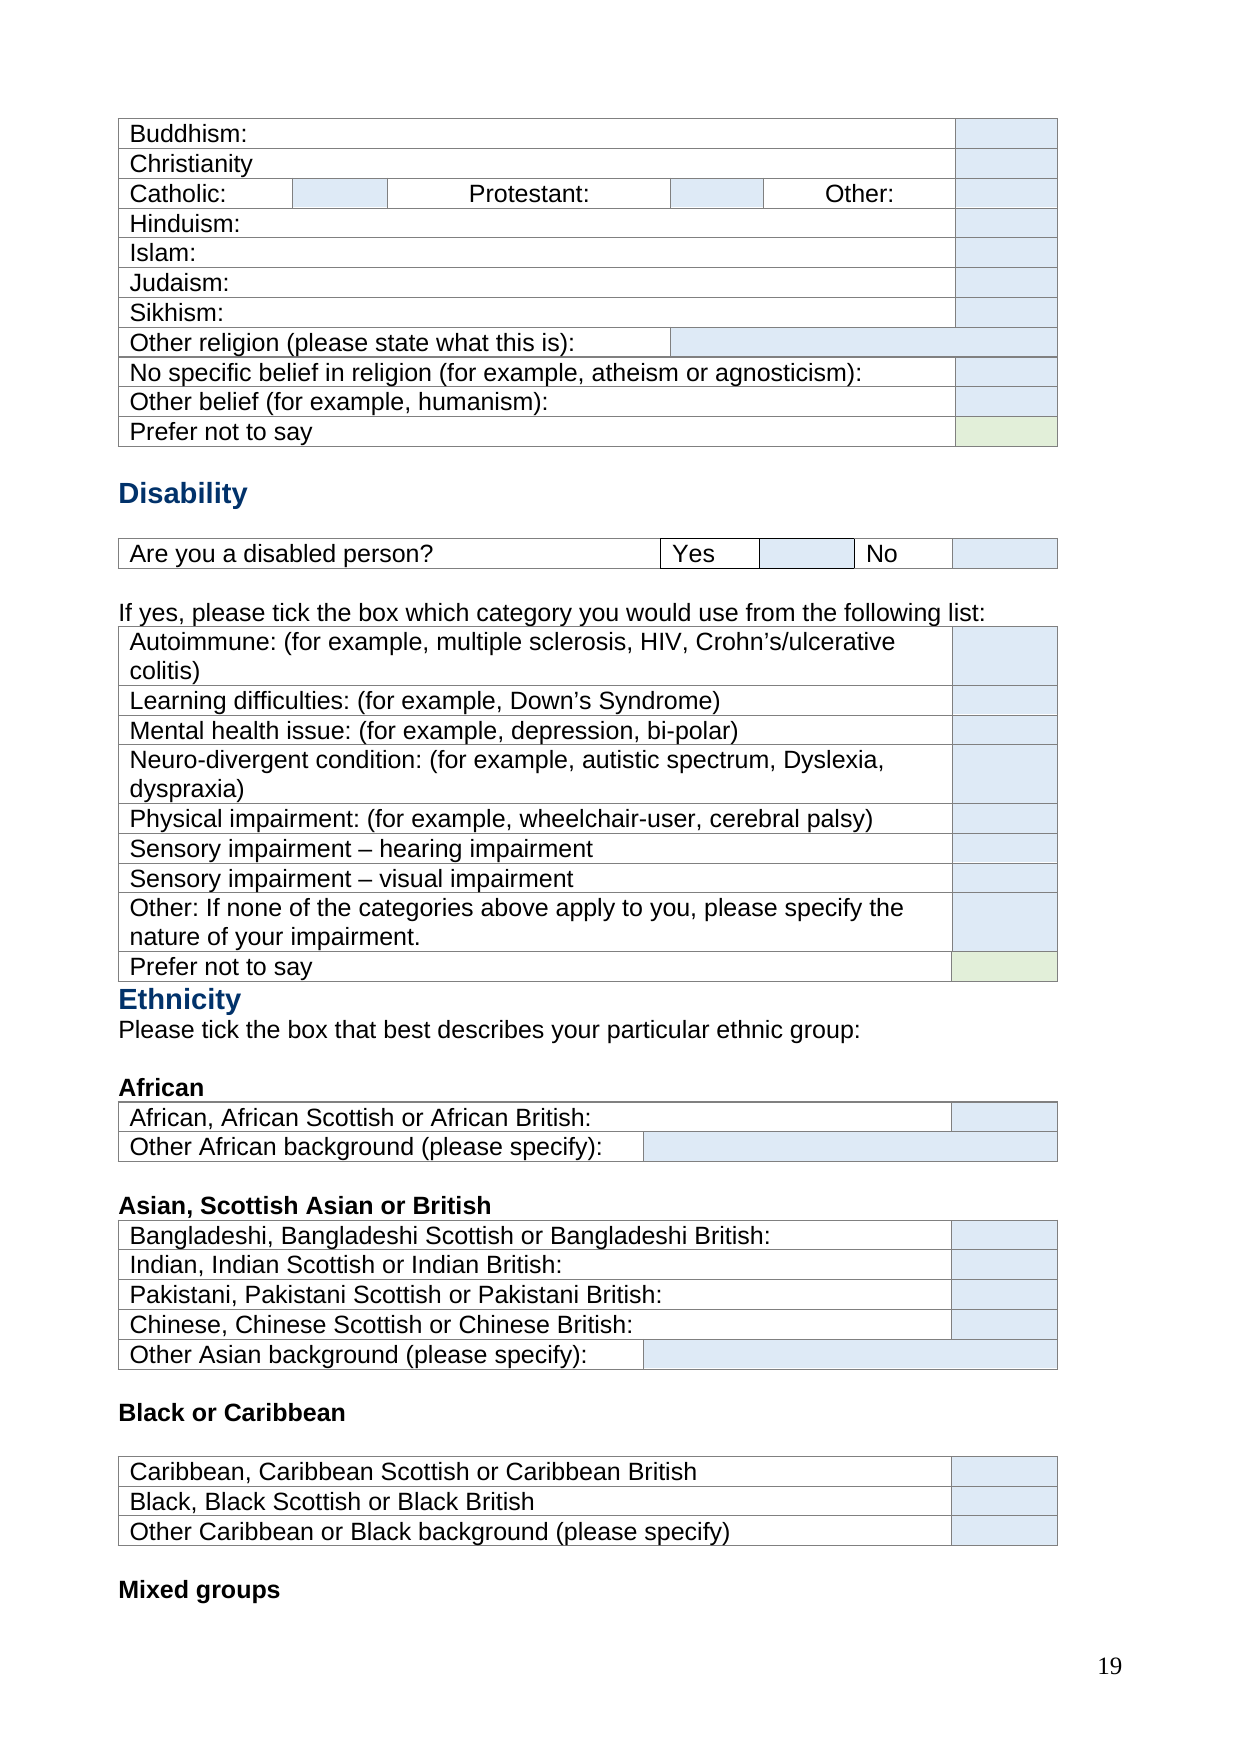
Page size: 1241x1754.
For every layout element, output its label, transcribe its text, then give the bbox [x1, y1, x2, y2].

table_header [956, 119, 1057, 148]
table_cell Other Caribbean or Black background (please specify) [119, 1516, 951, 1545]
table_cell Sikhism: [119, 298, 955, 327]
table_cell Other religion (please state what this is): [119, 328, 670, 356]
table_cell [644, 1340, 1057, 1368]
table_cell Chinese, Chinese Scottish or Chinese British: [119, 1310, 951, 1339]
table_cell Hinduism: [119, 209, 955, 237]
table_cell Learning difficulties: (for example, Down’s Syndrome) [119, 686, 952, 714]
table_cell Prefer not to say [119, 417, 955, 446]
text Disability [118, 476, 1122, 509]
text Black or Caribbean [118, 1398, 1122, 1427]
table_cell [953, 745, 1057, 803]
text African [118, 1073, 1122, 1101]
text Please tick the box that best describes your particular ethnic group: [118, 1015, 1122, 1044]
table_cell Mental health issue: (for example, depression, bi-polar) [119, 716, 952, 744]
table_header [952, 1457, 1057, 1486]
table_header African, African Scottish or African British: [119, 1103, 951, 1131]
table_header No [855, 539, 952, 568]
table_cell Other: If none of the categories above apply to you, please specify the nature of your impairment. [119, 893, 952, 951]
table_cell Black, Black Scottish or Black British [119, 1487, 951, 1515]
table_cell Other belief (for example, humanism): [119, 387, 955, 416]
table_cell [953, 864, 1057, 892]
table_cell Neuro-divergent condition: (for example, autistic spectrum, Dyslexia, dyspraxia) [119, 745, 952, 803]
table_header [760, 539, 854, 568]
table_cell Islam: [119, 238, 955, 267]
text Asian, Scottish Asian or British [118, 1191, 1122, 1219]
table_cell [953, 893, 1057, 951]
table_cell [671, 179, 763, 207]
table_cell [671, 328, 1057, 356]
table_cell [956, 209, 1057, 237]
table_cell Pakistani, Pakistani Scottish or Pakistani British: [119, 1280, 951, 1309]
table_cell [956, 387, 1057, 416]
table_cell [952, 1487, 1057, 1515]
table_cell Physical impairment: (for example, wheelchair-user, cerebral palsy) [119, 804, 952, 833]
table_cell [952, 952, 1057, 981]
table_header [952, 1221, 1057, 1249]
table_cell [952, 1250, 1057, 1279]
table_cell Sensory impairment – visual impairment [119, 864, 952, 892]
table_cell [952, 1310, 1057, 1339]
table_cell [956, 179, 1057, 207]
table_cell [953, 716, 1057, 744]
table_cell [956, 358, 1057, 386]
text Mixed groups [118, 1575, 1122, 1604]
table_cell [956, 238, 1057, 267]
table_cell Christianity [119, 149, 955, 178]
table_header Autoimmune: (for example, multiple sclerosis, HIV, Crohn’s/ulcerative colitis) [119, 627, 952, 685]
table_cell Judaism: [119, 268, 955, 297]
table_cell [952, 1280, 1057, 1309]
table_cell [952, 1516, 1057, 1545]
table_header [953, 539, 1057, 568]
table_header Yes [661, 539, 759, 568]
table_cell No specific belief in religion (for example, atheism or agnosticism): [119, 358, 955, 386]
table_header Bangladeshi, Bangladeshi Scottish or Bangladeshi British: [119, 1221, 951, 1249]
table_cell Protestant: [388, 179, 670, 207]
table_cell [956, 268, 1057, 297]
table_cell Other African background (please specify): [119, 1132, 643, 1161]
table_cell [953, 834, 1057, 862]
table_cell [953, 804, 1057, 833]
text Ethnicity [118, 982, 1122, 1015]
table_header [953, 627, 1057, 685]
table_cell Catholic: [119, 179, 292, 207]
table_cell Prefer not to say [119, 952, 951, 981]
table_cell [953, 686, 1057, 714]
table_cell Indian, Indian Scottish or Indian British: [119, 1250, 951, 1279]
table_cell Sensory impairment – hearing impairment [119, 834, 952, 862]
table_cell [293, 179, 387, 207]
table_header Are you a disabled person? [119, 539, 660, 568]
table_cell [956, 417, 1057, 446]
table_cell [956, 149, 1057, 178]
table_cell Other: [764, 179, 955, 207]
table_header [952, 1103, 1057, 1131]
table_header Buddhism: [119, 119, 955, 148]
table_cell [956, 298, 1057, 327]
table_cell Other Asian background (please specify): [119, 1340, 643, 1368]
text If yes, please tick the box which category you would use from the following list: [118, 597, 1122, 626]
table_cell [644, 1132, 1057, 1161]
table_header Caribbean, Caribbean Scottish or Caribbean British [119, 1457, 951, 1486]
